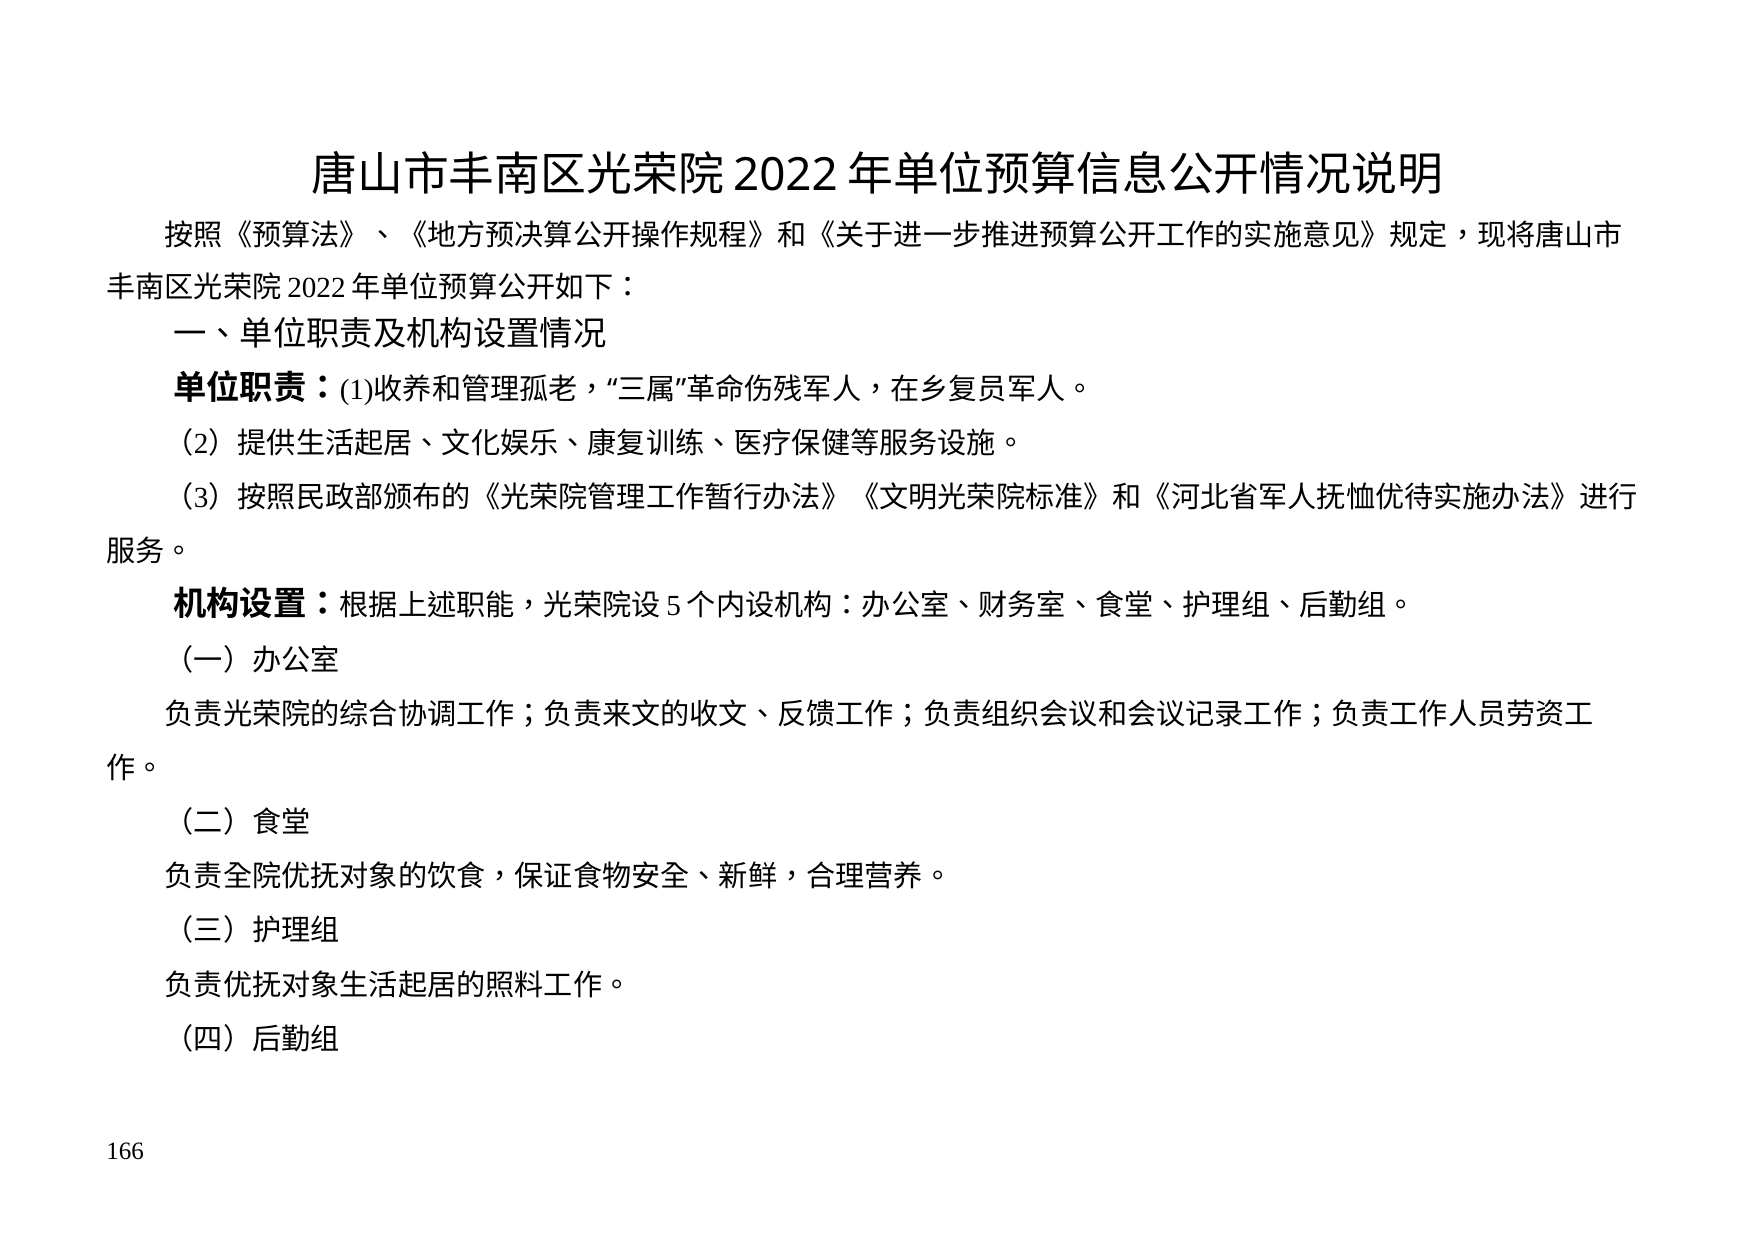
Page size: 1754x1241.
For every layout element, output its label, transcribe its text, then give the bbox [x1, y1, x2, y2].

text 按照《预算法》、《地方预决算公开操作规程》和《关于进一步推进预算公开工作的实施意见》规定，现将唐山市丰南区光荣院2022年单位预算公开如下： [106, 204, 1648, 308]
text （一）办公室 [106, 627, 1648, 681]
text 单位职责：(1)收养和管理孤老，“三属”革命伤残军人，在乡复员军人。 [106, 356, 1648, 410]
text （3）按照民政部颁布的《光荣院管理工作暂行办法》《文明光荣院标准》和《河北省军人抚恤优待实施办法》进行服务。 [106, 464, 1648, 572]
text （四）后勤组 [106, 1006, 1648, 1060]
text 负责光荣院的综合协调工作；负责来文的收文、反馈工作；负责组织会议和会议记录工作；负责工作人员劳资工作。 [106, 681, 1648, 789]
text （三）护理组 [106, 897, 1648, 952]
text 一、单位职责及机构设置情况 [106, 309, 1648, 355]
text 负责优抚对象生活起居的照料工作。 [106, 952, 1648, 1006]
text 负责全院优抚对象的饮食，保证食物安全、新鲜，合理营养。 [106, 843, 1648, 897]
text 唐山市丰南区光荣院2022年单位预算信息公开情况说明 [106, 142, 1648, 204]
text （2）提供生活起居、文化娱乐、康复训练、医疗保健等服务设施。 [106, 410, 1648, 464]
text 机构设置：根据上述职能，光荣院设5个内设机构：办公室、财务室、食堂、护理组、后勤组。 [106, 572, 1648, 627]
text （二）食堂 [106, 789, 1648, 843]
